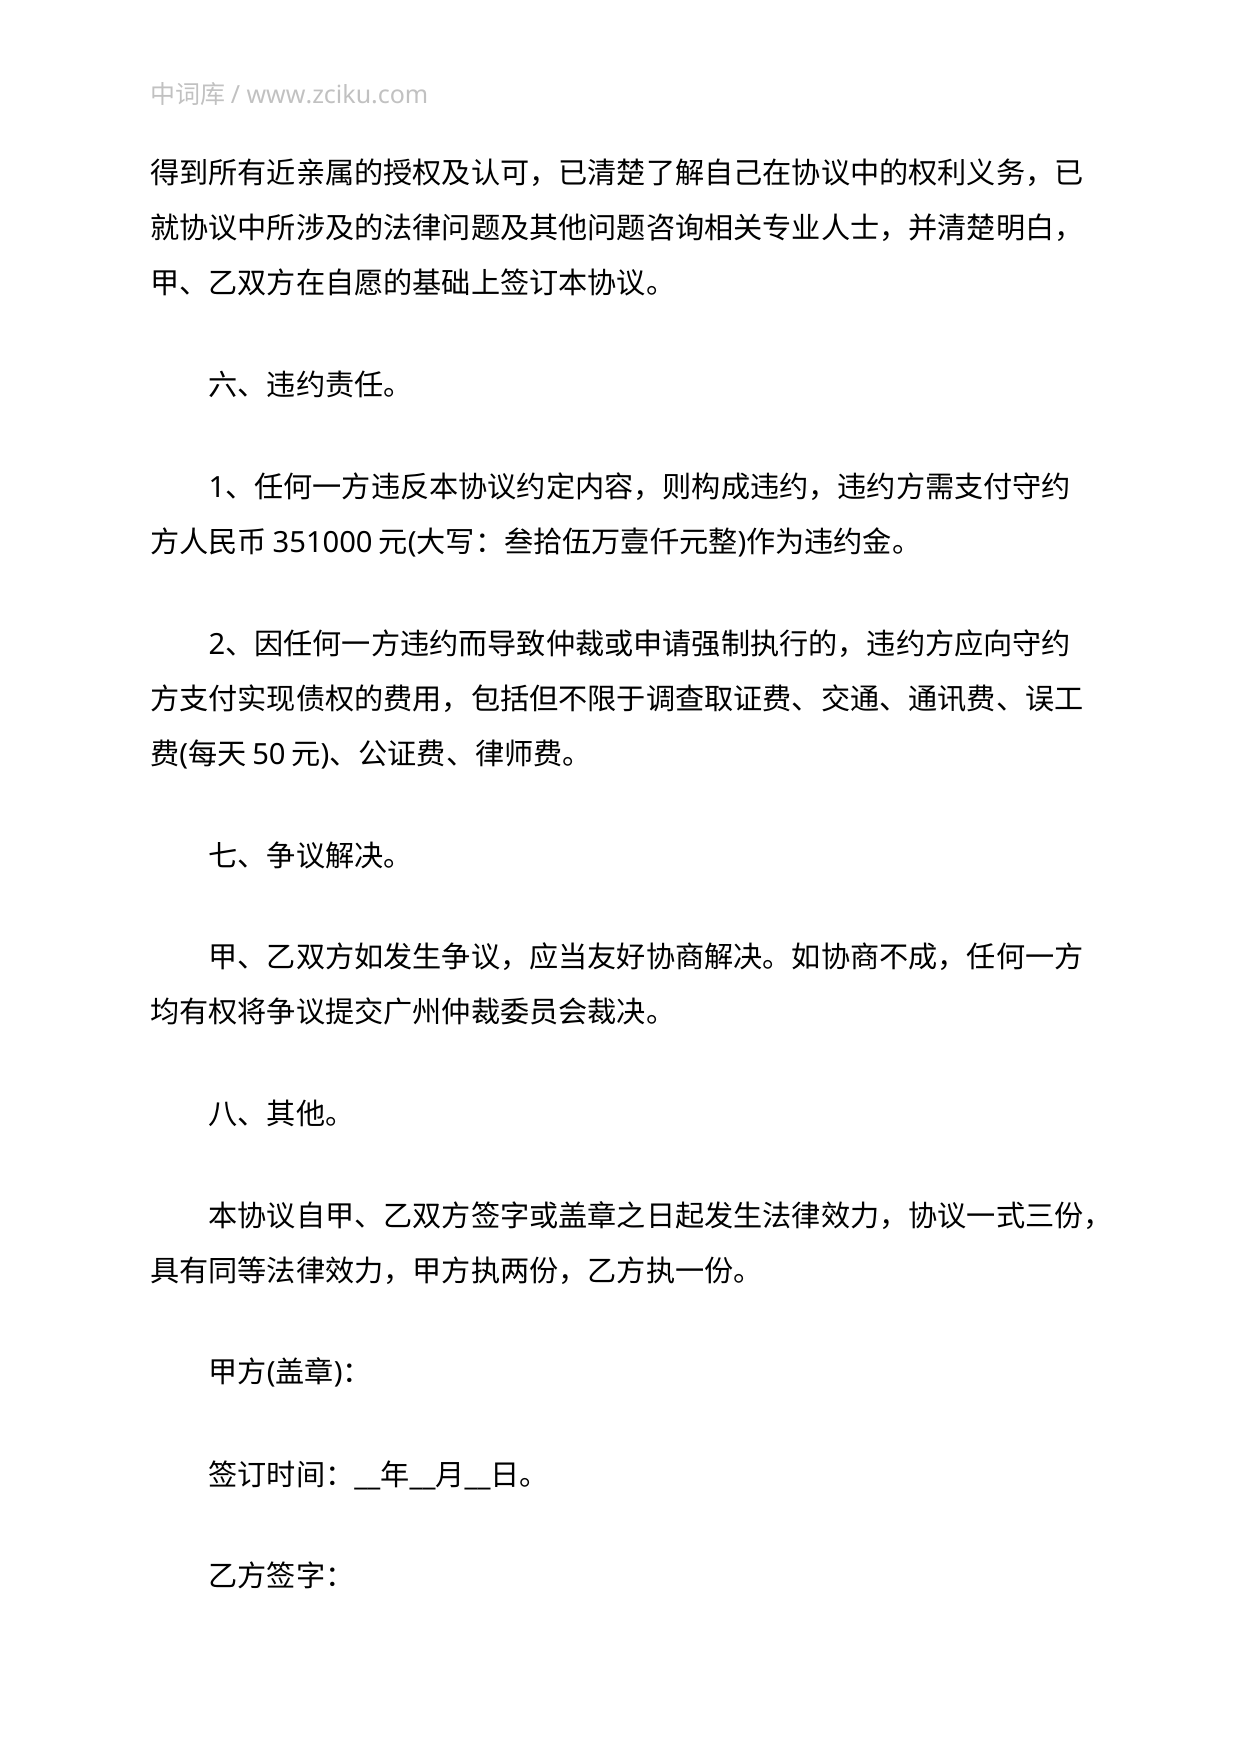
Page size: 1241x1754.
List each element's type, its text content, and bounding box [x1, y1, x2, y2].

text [150, 150, 1090, 302]
text 七、争议解决。 [150, 832, 1090, 874]
text 八、其他。 [150, 1091, 1090, 1133]
text 签订时间：__年__月__日。 [150, 1451, 1090, 1493]
text 甲方(盖章)： [150, 1349, 1090, 1391]
text 甲、乙双方如发生争议，应当友好协商解决。如协商不成，任何一方均有权将争议提交广州仲裁委员会裁决。 [150, 934, 1090, 1031]
text 2、因任何一方违约而导致仲裁或申请强制执行的，违约方应向守约方支付实现债权的费用，包括但不限于调查取证费、交通、通讯费、误工费(每天50元)、公证费、律师费。 [150, 620, 1090, 773]
text 乙方签字： [150, 1553, 1090, 1595]
text 1、任何一方违反本协议约定内容，则构成违约，违约方需支付守约方人民币351000元(大写：叁拾伍万壹仟元整)作为违约金。 [150, 463, 1090, 561]
text 本协议自甲、乙双方签字或盖章之日起发生法律效力，协议一式三份，具有同等法律效力，甲方执两份，乙方执一份。 [150, 1192, 1090, 1289]
text 六、违约责任。 [150, 362, 1090, 404]
